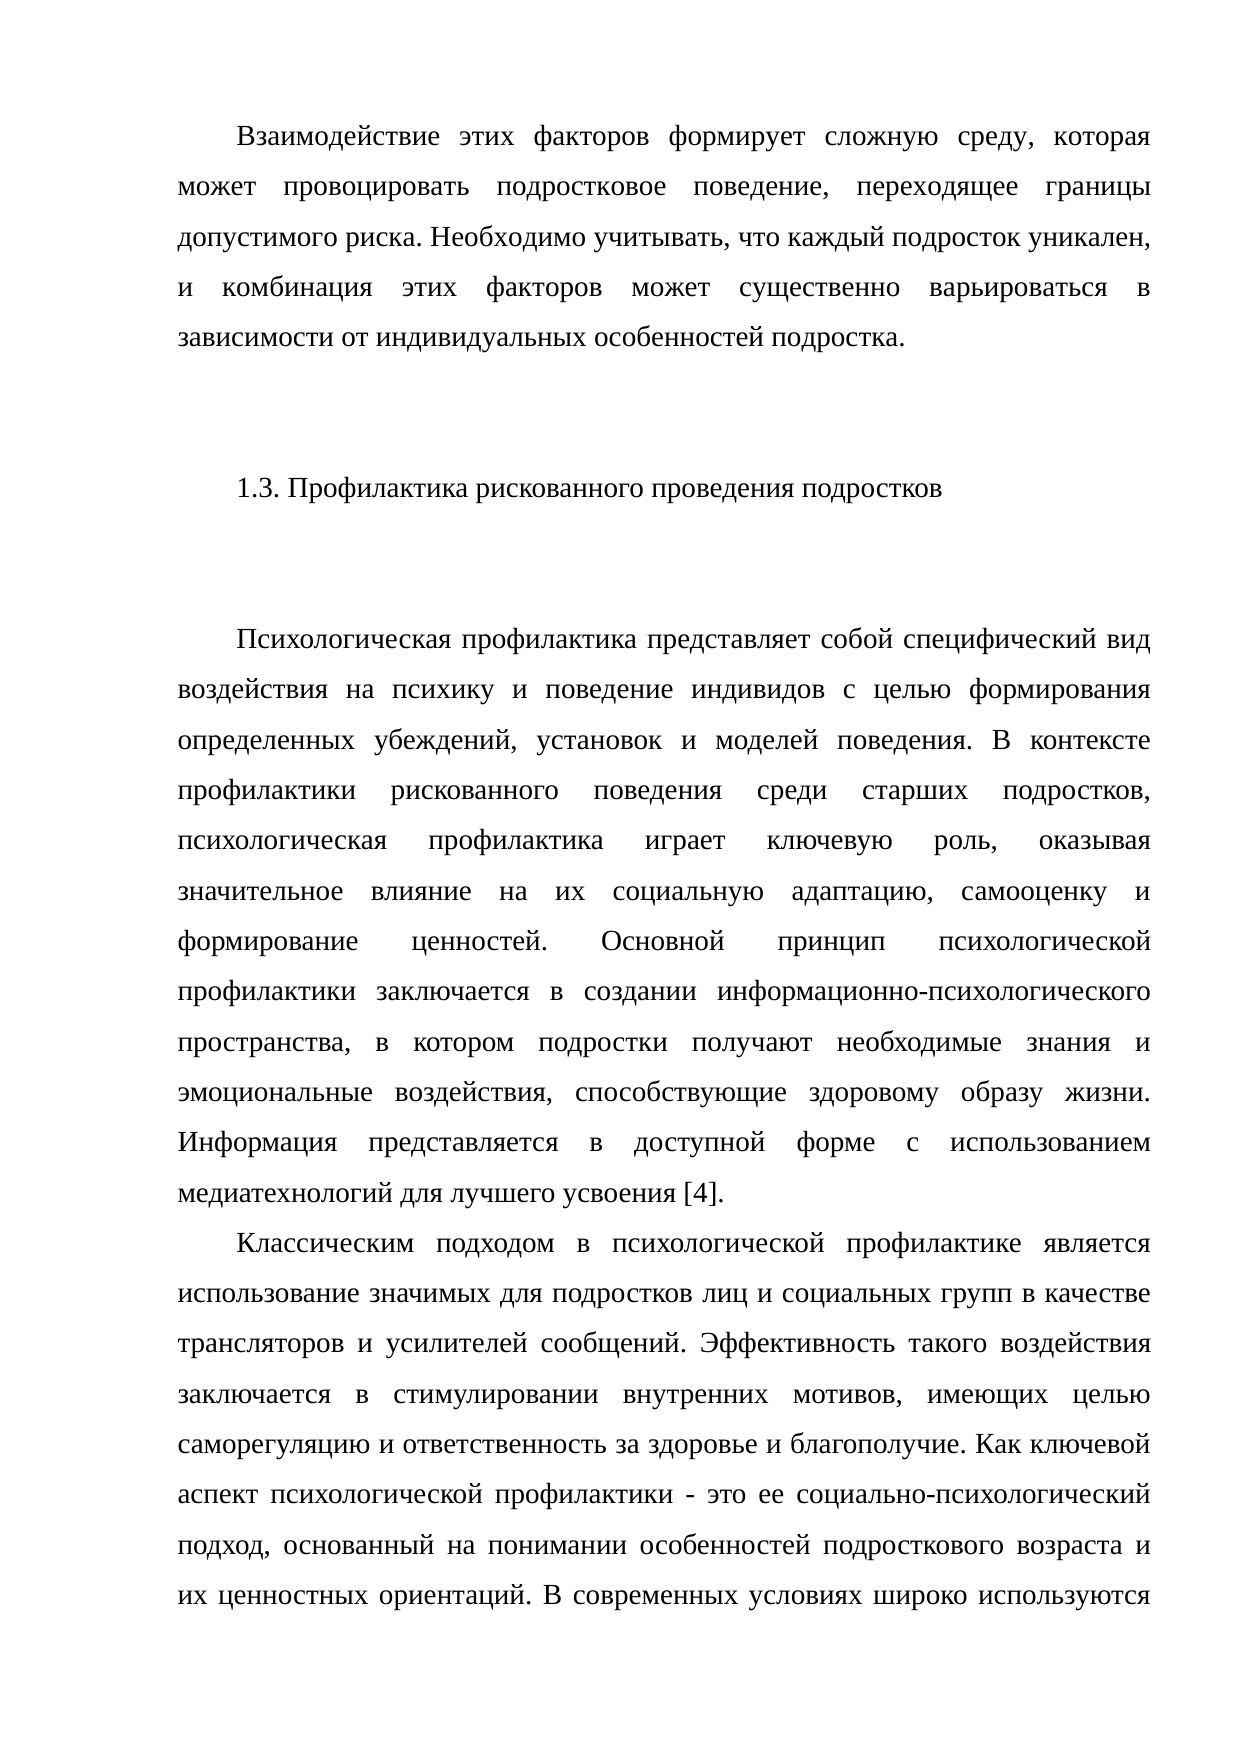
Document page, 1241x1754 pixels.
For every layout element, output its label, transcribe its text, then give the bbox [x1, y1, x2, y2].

text Взаимодействие этих факторов формирует сложную среду, которая может провоцировать подростковое поведение, переходящее границы допустимого риска. Необходимо учитывать, что каждый подросток уникален, и комбинация этих факторов может существенно варьироваться в зависимости от индивидуальных особенностей подростка. [177, 118, 1152, 353]
subtitle 1.3. Профилактика рискованного проведения подростков [177, 470, 1152, 504]
subtitle Психологическая профилактика представляет собой специфический вид воздействия на психику и поведение индивидов с целью формирования определенных убеждений, установок и моделей поведения. В контексте профилактики рискованного поведения среди старших подростков, психологическая профилактика играет ключевую роль, оказывая значительное влияние на их социальную адаптацию, самооценку и формирование ценностей. Основной принцип психологической профилактики заключается в создании информационно-психологического пространства, в котором подростки получают необходимые знания и эмоциональные воздействия, способствующие здоровому образу жизни. Информация представляется в доступной форме с использованием медиатехнологий для лучшего усвоения [4]. [177, 621, 1152, 1208]
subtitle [177, 1225, 1152, 1611]
